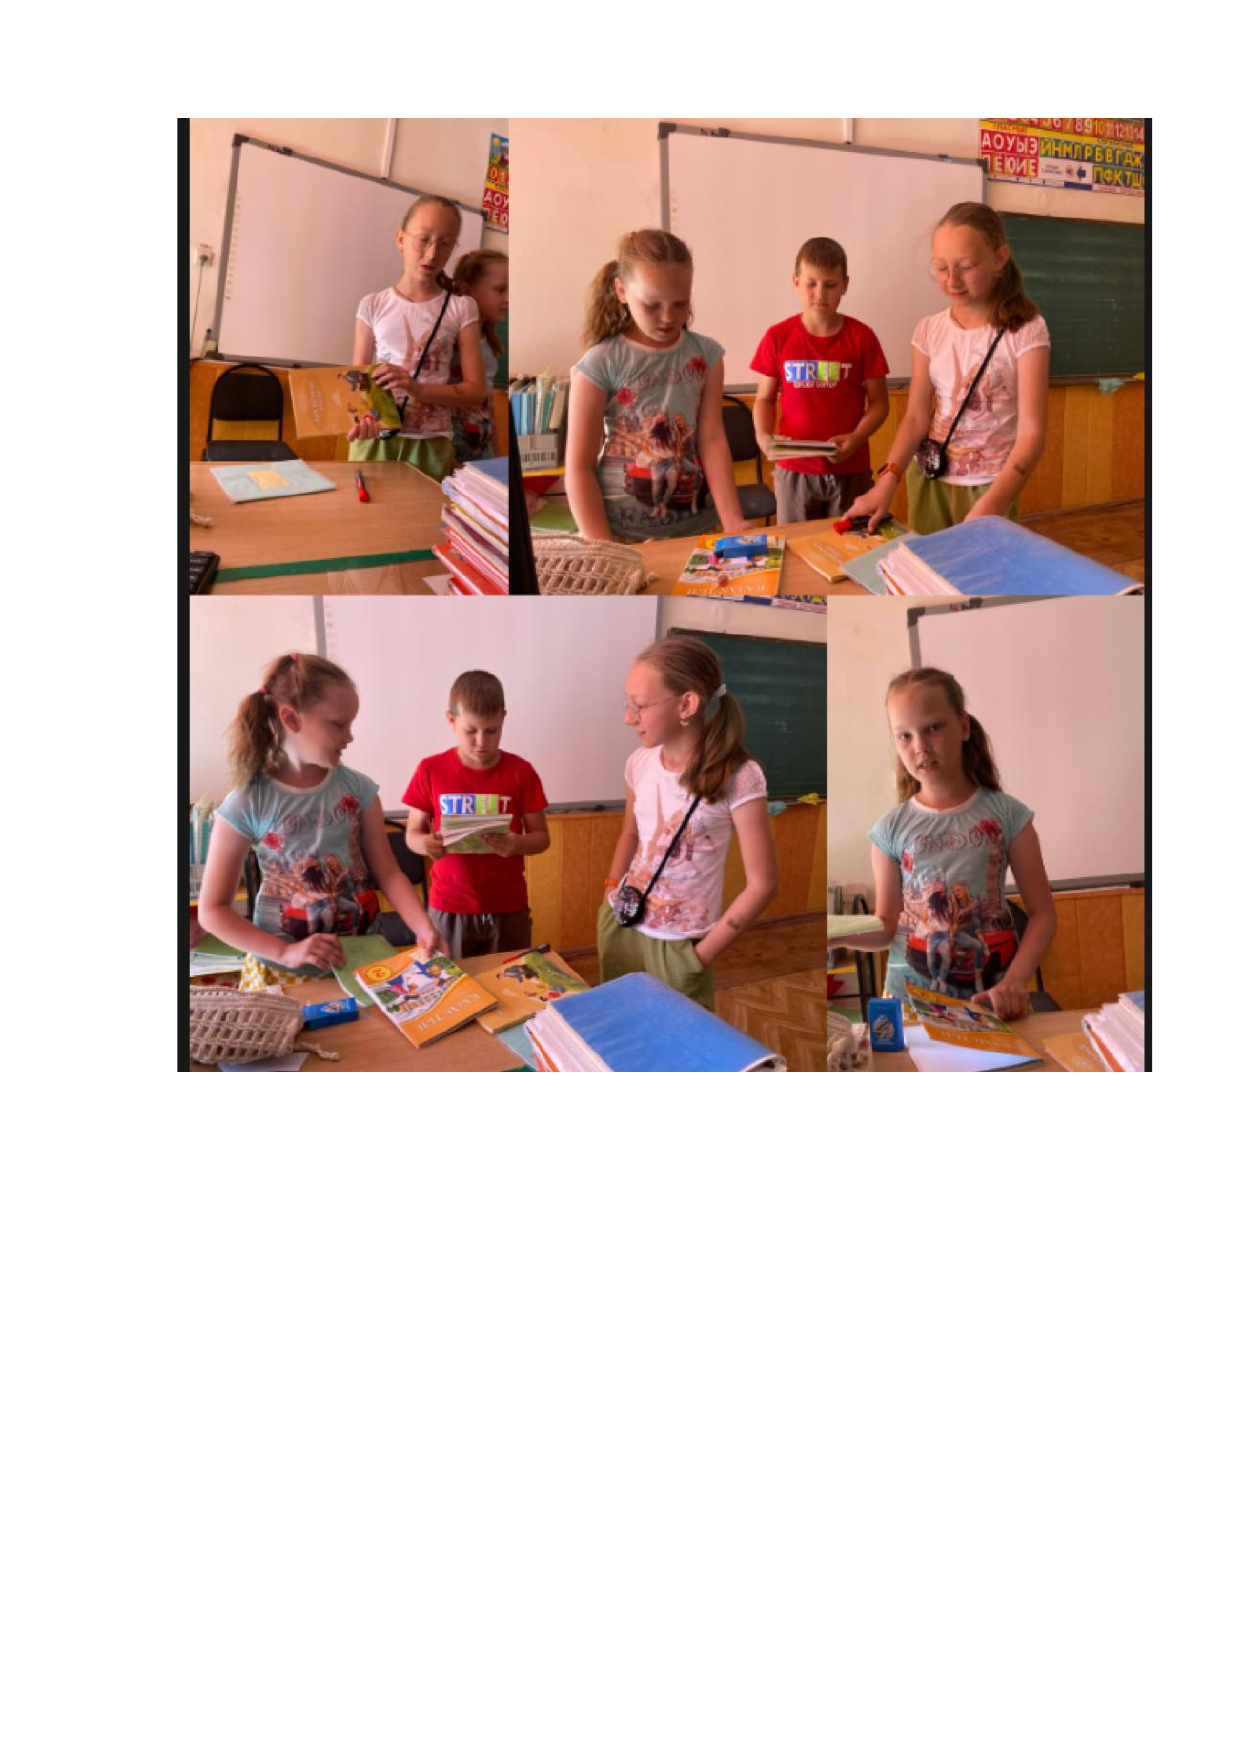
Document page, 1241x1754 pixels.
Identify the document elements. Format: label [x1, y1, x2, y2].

picture [177, 118, 1153, 1072]
